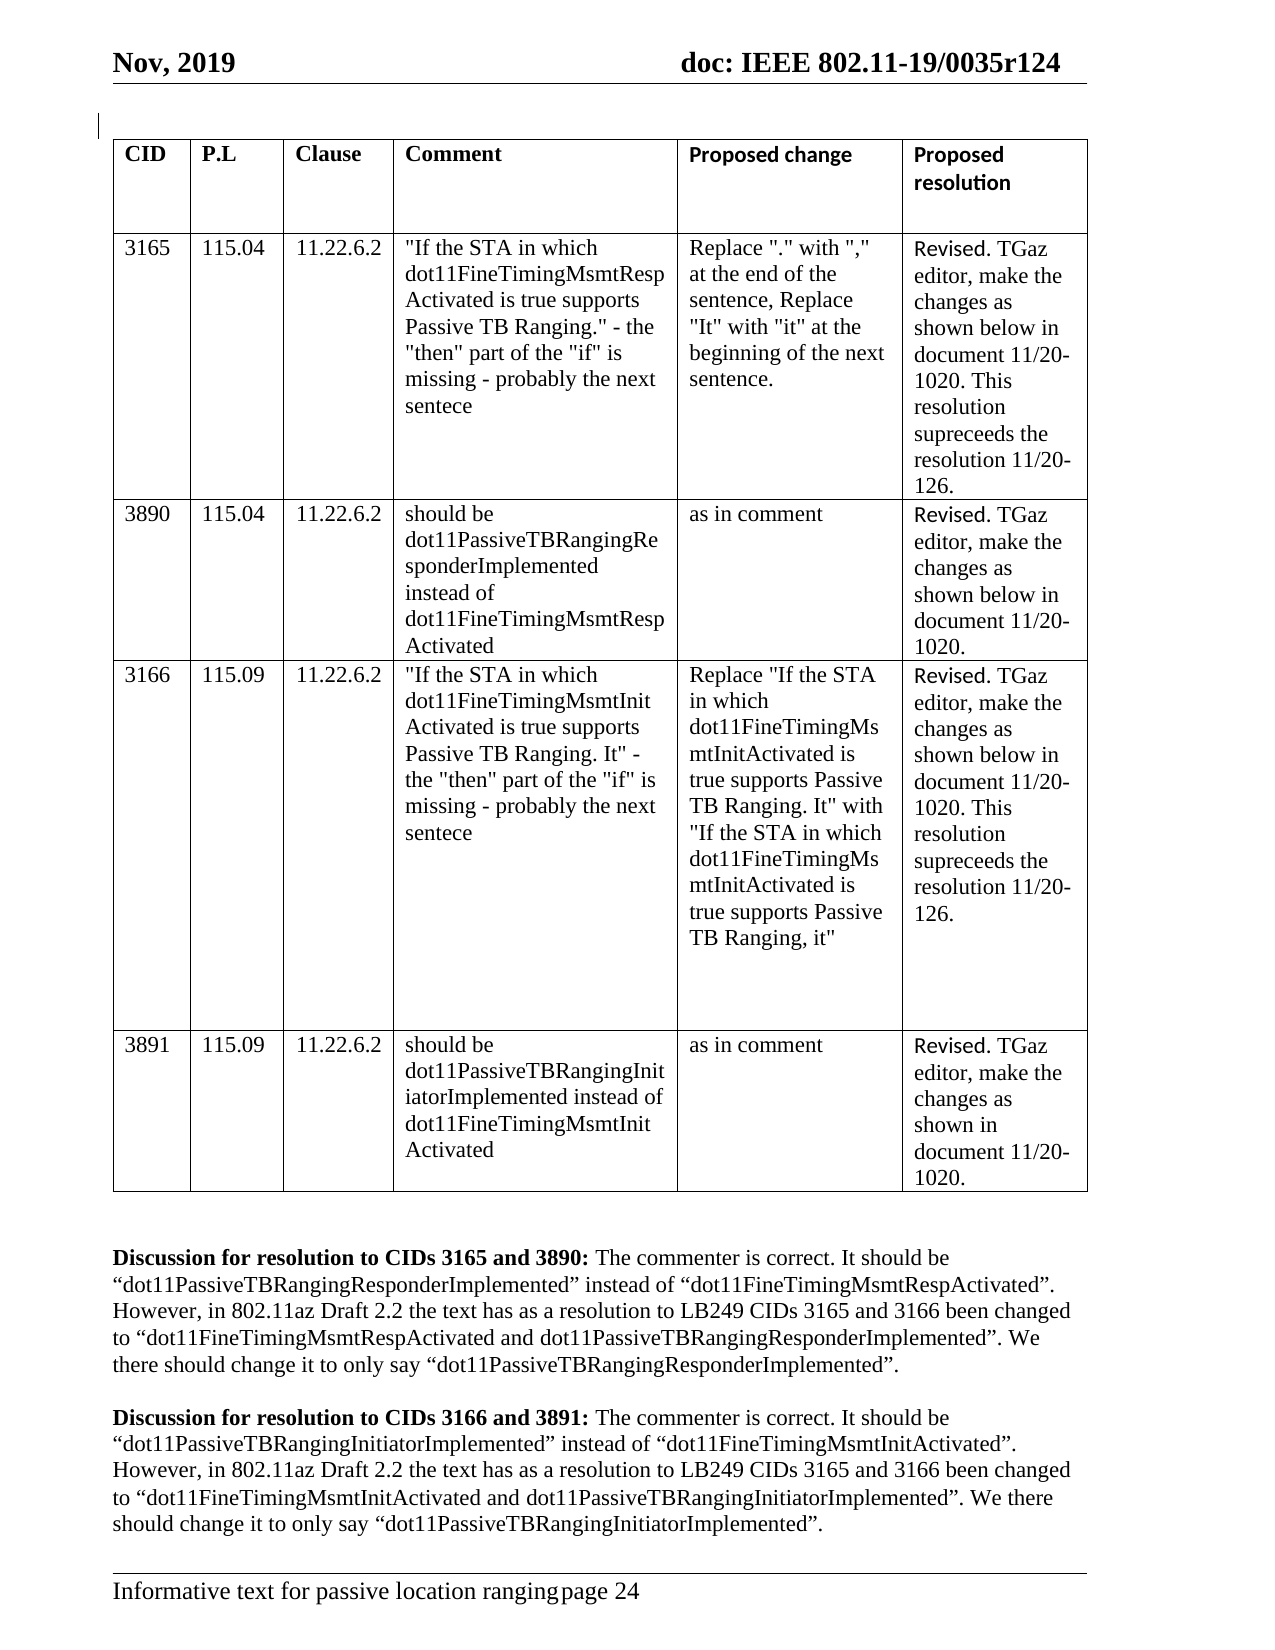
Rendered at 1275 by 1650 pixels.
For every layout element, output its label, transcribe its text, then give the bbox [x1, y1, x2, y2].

table_header P.L [191, 140, 283, 233]
table_cell "If the STA in which dot11FineTimingMsmtInitActivated is true supports Passive TB Ranging. It" - the "then" part of the "if" is missing - probably the next sentece [394, 661, 677, 1030]
table_cell as in comment [678, 1031, 902, 1191]
table_cell 11.22.6.2 [284, 661, 393, 1030]
table_cell 3891 [114, 1031, 190, 1191]
table_header Proposed resolution [903, 140, 1087, 233]
table_cell 11.22.6.2 [284, 500, 393, 660]
table_cell Replace "." with "," at the end of the sentence, Replace "It" with "it" at the beginning of the next sentence. [678, 234, 902, 499]
table_cell "If the STA in which dot11FineTimingMsmtRespActivated is true supports Passive TB Ranging." - the "then" part of the "if" is missing - probably the next sentece [394, 234, 677, 499]
table_cell 115.04 [191, 500, 283, 660]
table_cell 11.22.6.2 [284, 1031, 393, 1191]
table_cell 3890 [114, 500, 190, 660]
table_header Clause [284, 140, 393, 233]
text Discussion for resolution to CIDs 3166 and 3891: The commenter is correct. It should be “dot11PassiveTBRangingInitiatorImplemented” instead of “dot11FineTimingMsmtInitActivated”. However, in 802.11az Draft 2.2 the text has as a resolution to LB249 CIDs 3165 and 3166 been changed to “dot11FineTimingMsmtInitActivated and dot11PassiveTBRangingInitiatorImplemented”. We there should change it to only say “dot11PassiveTBRangingInitiatorImplemented”. [112, 1404, 1087, 1537]
table_cell should be dot11PassiveTBRangingInitiatorImplemented instead of dot11FineTimingMsmtInitActivated [394, 1031, 677, 1191]
table_header Comment [394, 140, 677, 233]
table_cell Replace "If the STA in which dot11FineTimingMsmtInitActivated is true supports Passive TB Ranging. It" with "If the STA in which dot11FineTimingMsmtInitActivated is true supports Passive TB Ranging, it" [678, 661, 902, 1030]
table_cell as in comment [678, 500, 902, 660]
text Discussion for resolution to CIDs 3165 and 3890: The commenter is correct. It should be “dot11PassiveTBRangingResponderImplemented” instead of “dot11FineTimingMsmtRespActivated”. However, in 802.11az Draft 2.2 the text has as a resolution to LB249 CIDs 3165 and 3166 been changed to “dot11FineTimingMsmtRespActivated and dot11PassiveTBRangingResponderImplemented”. We there should change it to only say “dot11PassiveTBRangingResponderImplemented”. [112, 1244, 1087, 1377]
table_cell 115.04 [191, 234, 283, 499]
table_cell 3165 [114, 234, 190, 499]
table_cell 11.22.6.2 [284, 234, 393, 499]
table_cell Revised. TGaz editor, make the changes as shown below in document 11/20-1020. [903, 500, 1087, 660]
table_cell Revised. TGaz editor, make the changes as shown below in document 11/20-1020. This resolution supreceeds the resolution 11/20-126. [903, 234, 1087, 499]
table_header Proposed change [678, 140, 902, 233]
table_cell Revised. TGaz editor, make the changes as shown below in document 11/20-1020. This resolution supreceeds the resolution 11/20-126. [903, 661, 1087, 1030]
table_cell Revised. TGaz editor, make the changes as shown in document 11/20-1020. [903, 1031, 1087, 1191]
table_cell 3166 [114, 661, 190, 1030]
table_cell 115.09 [191, 661, 283, 1030]
table_cell should be dot11PassiveTBRangingResponderImplemented instead of dot11FineTimingMsmtRespActivated [394, 500, 677, 660]
table_cell 115.09 [191, 1031, 283, 1191]
table_header CID [114, 140, 190, 233]
